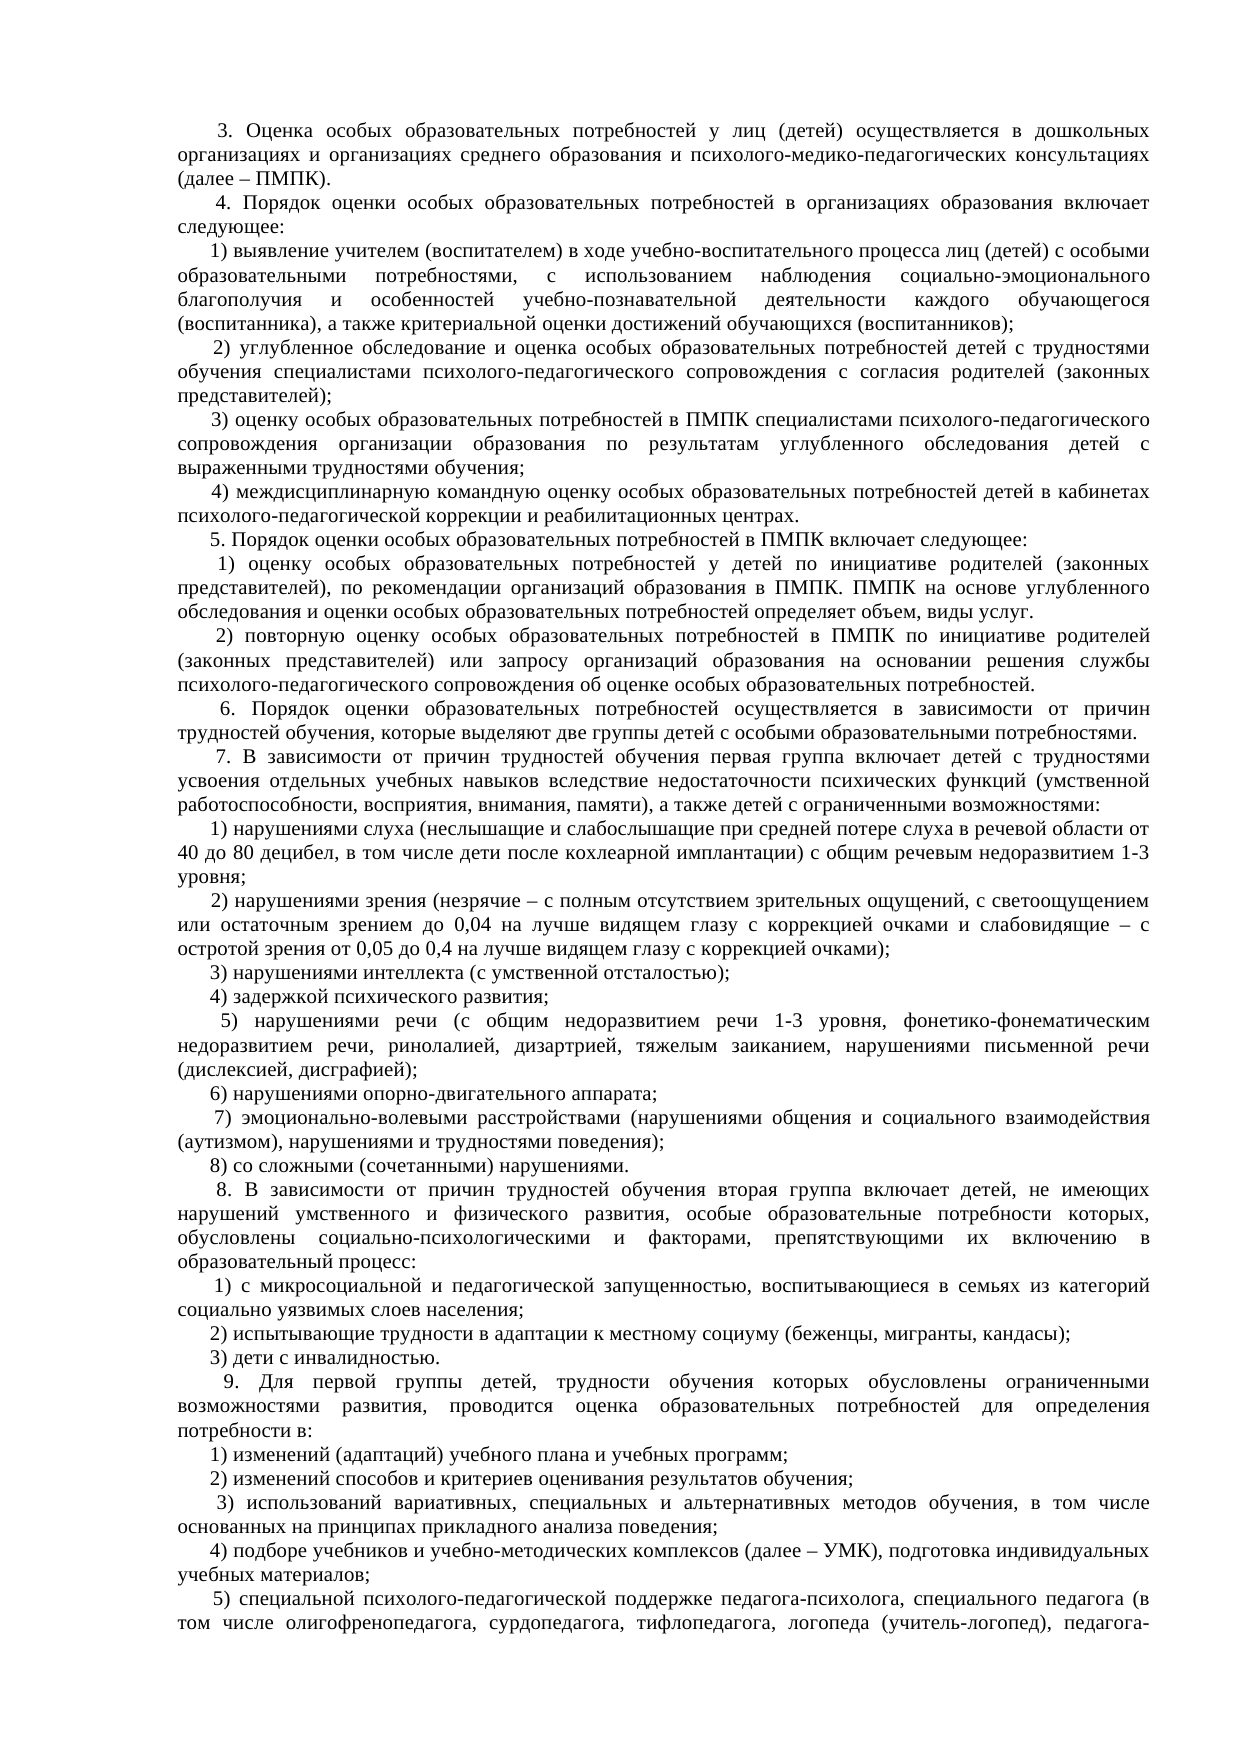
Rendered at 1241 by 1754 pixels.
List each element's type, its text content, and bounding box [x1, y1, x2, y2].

text 2) нарушениями зрения (незрячие – с полным отсутствием зрительных ощущений, с светоощущением или остаточным зрением до 0,04 на лучше видящем глазу с коррекцией очками и слабовидящие – с остротой зрения от 0,05 до 0,4 на лучше видящем глазу с коррекцией очками); [177, 888, 1152, 960]
text 6. Порядок оценки образовательных потребностей осуществляется в зависимости от причин трудностей обучения, которые выделяют две группы детей с особыми образовательными потребностями. [177, 696, 1152, 744]
text 4) междисциплинарную командную оценку особых образовательных потребностей детей в кабинетах психолого-педагогической коррекции и реабилитационных центрах. [177, 479, 1152, 527]
text 6) нарушениями опорно-двигательного аппарата; [177, 1081, 1152, 1105]
text 3) использований вариативных, специальных и альтернативных методов обучения, в том числе основанных на принципах прикладного анализа поведения; [177, 1490, 1152, 1538]
text 3) дети с инвалидностью. [177, 1345, 1152, 1369]
text 5. Порядок оценки особых образовательных потребностей в ПМПК включает следующее: [177, 527, 1152, 551]
text 9. Для первой группы детей, трудности обучения которых обусловлены ограниченными возможностями развития, проводится оценка образовательных потребностей для определения потребности в: [177, 1369, 1152, 1442]
text 1) изменений (адаптаций) учебного плана и учебных программ; [177, 1442, 1152, 1466]
text 1) оценку особых образовательных потребностей у детей по инициативе родителей (законных представителей), по рекомендации организаций образования в ПМПК. ПМПК на основе углубленного обследования и оценки особых образовательных потребностей определяет объем, виды услуг. [177, 551, 1152, 623]
text 3) оценку особых образовательных потребностей в ПМПК специалистами психолого-педагогического сопровождения организации образования по результатам углубленного обследования детей с выраженными трудностями обучения; [177, 407, 1152, 479]
text 3) нарушениями интеллекта (с умственной отсталостью); [177, 960, 1152, 984]
text 4) задержкой психического развития; [177, 984, 1152, 1008]
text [177, 1586, 1152, 1634]
text 7. В зависимости от причин трудностей обучения первая группа включает детей с трудностями усвоения отдельных учебных навыков вследствие недостаточности психических функций (умственной работоспособности, восприятия, внимания, памяти), а также детей с ограниченными возможностями: [177, 744, 1152, 816]
text 1) выявление учителем (воспитателем) в ходе учебно-воспитательного процесса лиц (детей) с особыми образовательными потребностями, с использованием наблюдения социально-эмоционального благополучия и особенностей учебно-познавательной деятельности каждого обучающегося (воспитанника), а также критериальной оценки достижений обучающихся (воспитанников); [177, 238, 1152, 335]
text 1) нарушениями слуха (неслышащие и слабослышащие при средней потере слуха в речевой области от 40 до 80 децибел, в том числе дети после кохлеарной имплантации) с общим речевым недоразвитием 1-3 уровня; [177, 816, 1152, 888]
text 2) испытывающие трудности в адаптации к местному социуму (беженцы, мигранты, кандасы); [177, 1321, 1152, 1345]
text 8. В зависимости от причин трудностей обучения вторая группа включает детей, не имеющих нарушений умственного и физического развития, особые образовательные потребности которых, обусловлены социально-психологическими и факторами, препятствующими их включению в образовательный процесс: [177, 1177, 1152, 1273]
text 5) нарушениями речи (с общим недоразвитием речи 1-3 уровня, фонетико-фонематическим недоразвитием речи, ринолалией, дизартрией, тяжелым заиканием, нарушениями письменной речи (дислексией, дисграфией); [177, 1008, 1152, 1081]
text 2) повторную оценку особых образовательных потребностей в ПМПК по инициативе родителей (законных представителей) или запросу организаций образования на основании решения службы психолого-педагогического сопровождения об оценке особых образовательных потребностей. [177, 623, 1152, 696]
text 4. Порядок оценки особых образовательных потребностей в организациях образования включает следующее: [177, 190, 1152, 238]
text 3. Оценка особых образовательных потребностей у лиц (детей) осуществляется в дошкольных организациях и организациях среднего образования и психолого-медико-педагогических консультациях (далее – ПМПК). [177, 118, 1152, 190]
text 4) подборе учебников и учебно-методических комплексов (далее – УМК), подготовка индивидуальных учебных материалов; [177, 1538, 1152, 1586]
text 2) углубленное обследование и оценка особых образовательных потребностей детей с трудностями обучения специалистами психолого-педагогического сопровождения с согласия родителей (законных представителей); [177, 335, 1152, 407]
text 2) изменений способов и критериев оценивания результатов обучения; [177, 1466, 1152, 1490]
text 1) с микросоциальной и педагогической запущенностью, воспитывающиеся в семьях из категорий социально уязвимых слоев населения; [177, 1273, 1152, 1321]
text 8) со сложными (сочетанными) нарушениями. [177, 1153, 1152, 1177]
text 7) эмоционально-волевыми расстройствами (нарушениями общения и социального взаимодействия (аутизмом), нарушениями и трудностями поведения); [177, 1105, 1152, 1153]
